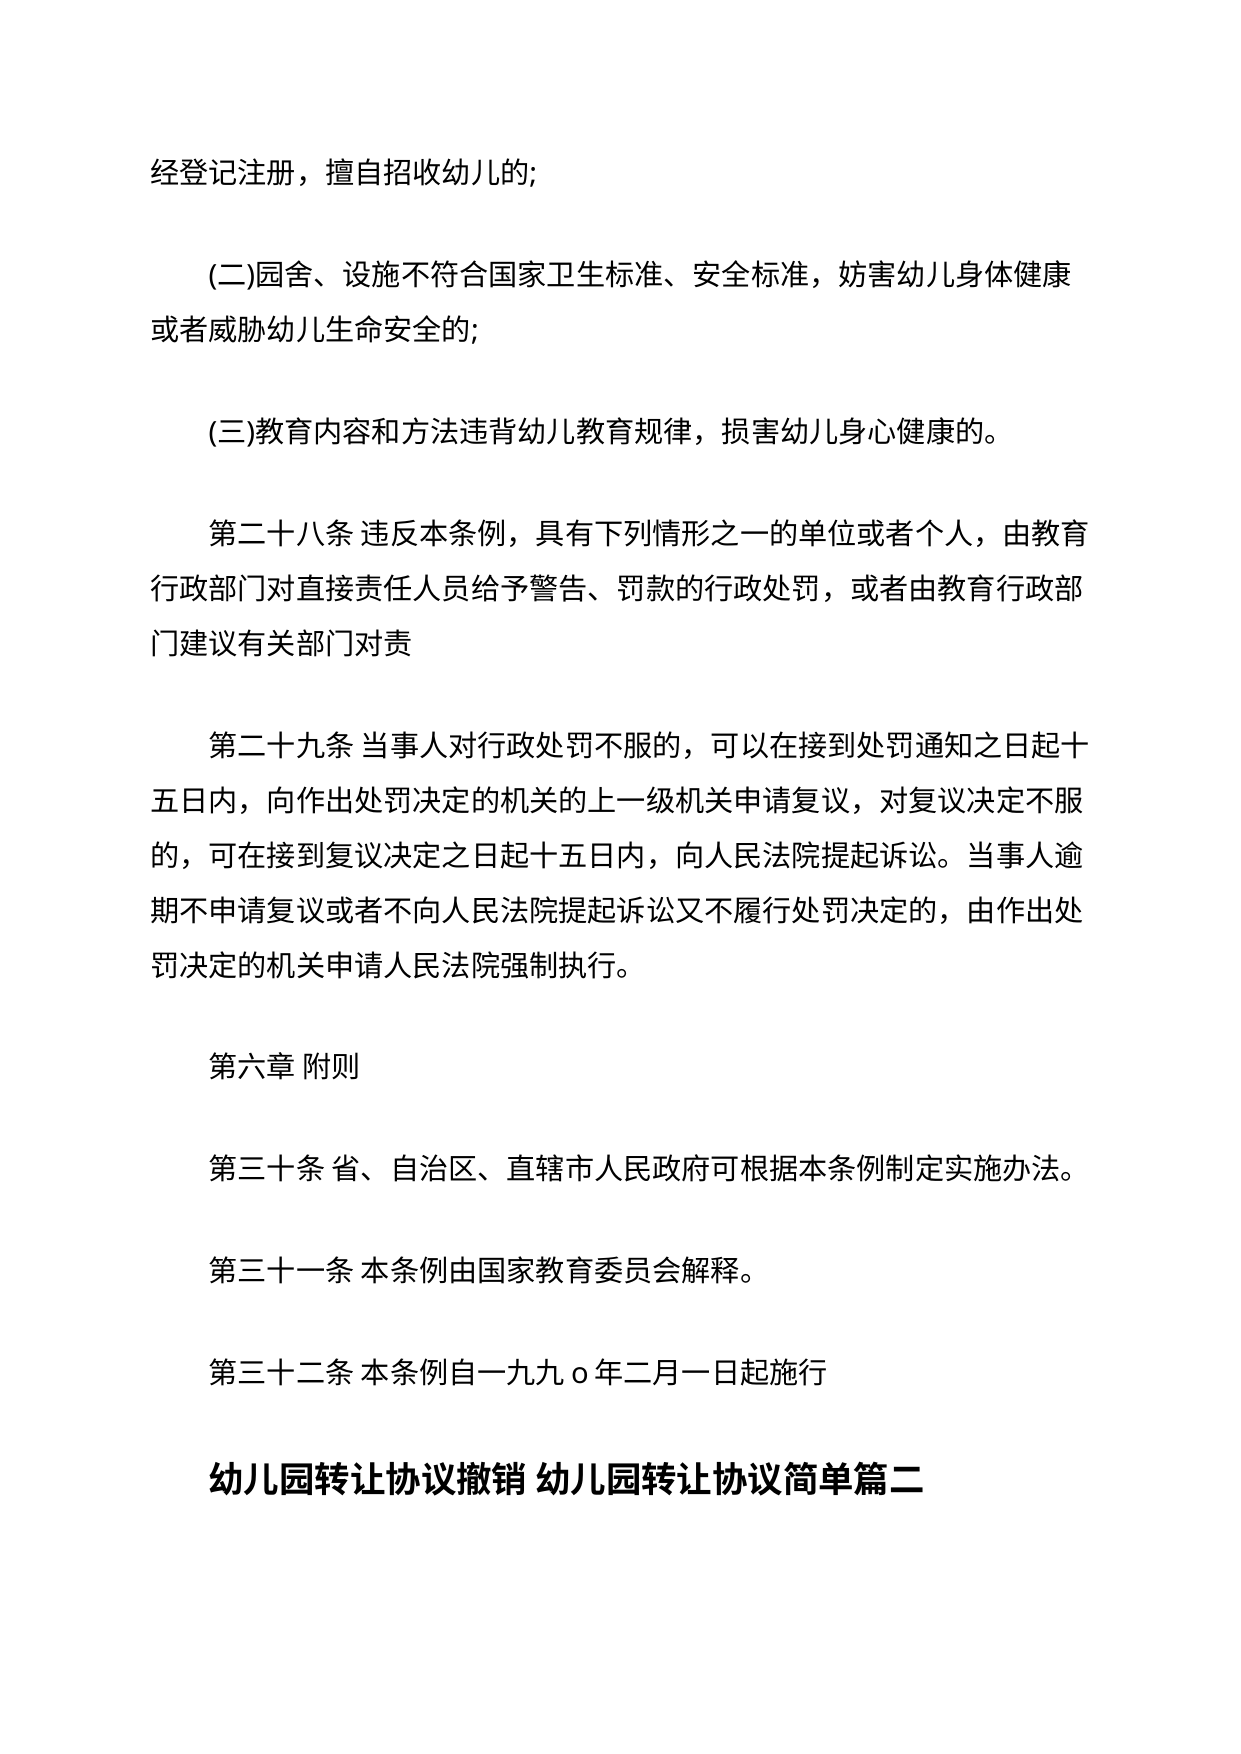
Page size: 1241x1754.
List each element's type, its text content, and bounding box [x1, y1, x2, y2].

text 第三十一条 本条例由国家教育委员会解释。 [150, 1247, 1090, 1290]
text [150, 150, 1090, 192]
text (二)园舍、设施不符合国家卫生标准、安全标准，妨害幼儿身体健康或者威胁幼儿生命安全的; [150, 252, 1090, 349]
text 第六章 附则 [150, 1044, 1090, 1086]
text (三)教育内容和方法违背幼儿教育规律，损害幼儿身心健康的。 [150, 409, 1090, 451]
text 第二十八条 违反本条例，具有下列情形之一的单位或者个人，由教育行政部门对直接责任人员给予警告、罚款的行政处罚，或者由教育行政部门建议有关部门对责 [150, 511, 1090, 663]
text 第二十九条 当事人对行政处罚不服的，可以在接到处罚通知之日起十五日内，向作出处罚决定的机关的上一级机关申请复议，对复议决定不服的，可在接到复议决定之日起十五日内，向人民法院提起诉讼。当事人逾期不申请复议或者不向人民法院提起诉讼又不履行处罚决定的，由作出处罚决定的机关申请人民法院强制执行。 [150, 722, 1090, 984]
text 第三十二条 本条例自一九九o年二月一日起施行 [150, 1349, 1090, 1392]
text 幼儿园转让协议撤销 幼儿园转让协议简单篇二 [150, 1451, 1090, 1502]
text 第三十条 省、自治区、直辖市人民政府可根据本条例制定实施办法。 [150, 1146, 1090, 1188]
